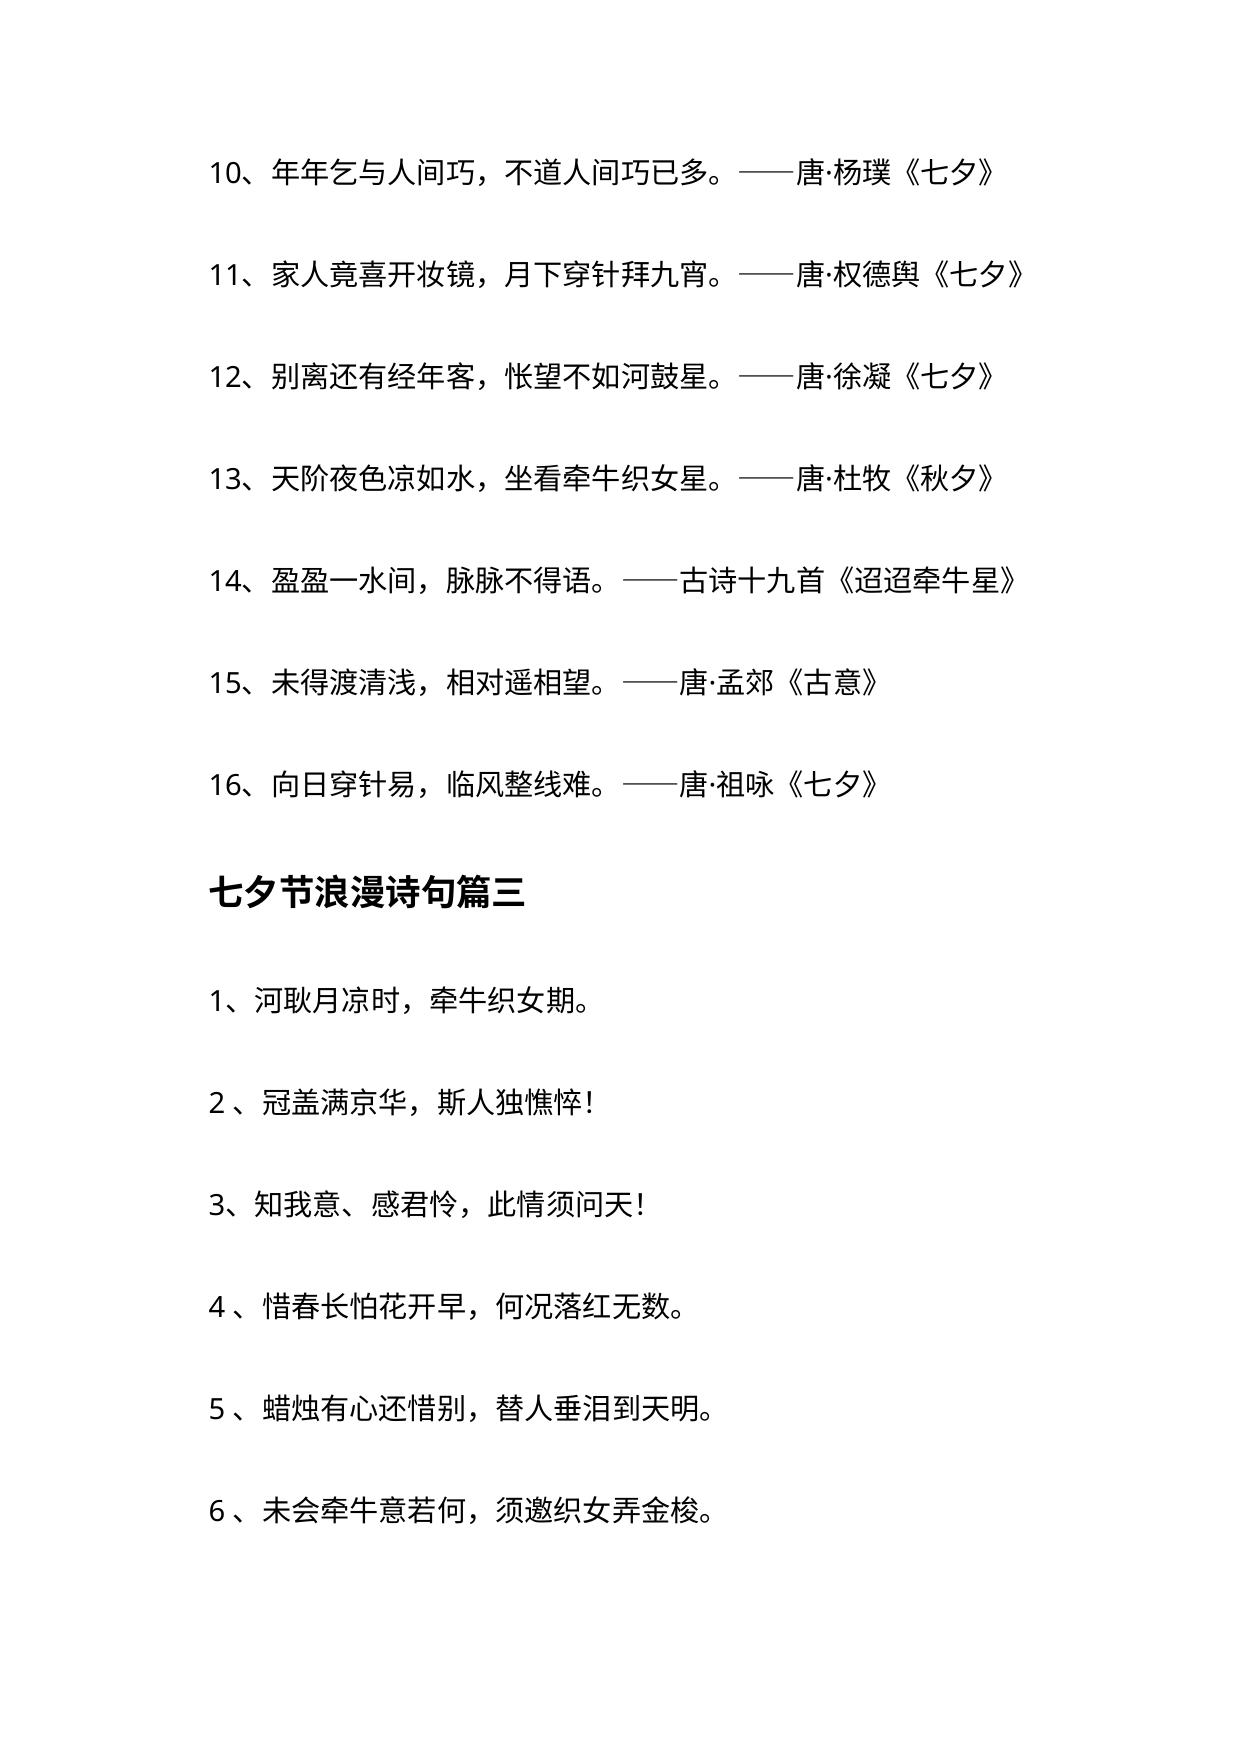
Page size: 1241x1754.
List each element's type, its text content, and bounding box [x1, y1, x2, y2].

text 5 、蜡烛有心还惜别，替人垂泪到天明。 [150, 1385, 1090, 1428]
text 1、河耿月凉时，牵牛织女期。 [150, 977, 1090, 1020]
text 七夕节浪漫诗句篇三 [150, 864, 1090, 915]
text 14、盈盈一水间，脉脉不得语。——古诗十九首《迢迢牵牛星》 [150, 558, 1090, 600]
text 16、向日穿针易，临风整线难。——唐·祖咏《七夕》 [150, 762, 1090, 804]
text 12、别离还有经年客，怅望不如河鼓星。——唐·徐凝《七夕》 [150, 354, 1090, 396]
text 11、家人竟喜开妆镜，月下穿针拜九宵。——唐·权德舆《七夕》 [150, 252, 1090, 294]
text 13、天阶夜色凉如水，坐看牵牛织女星。——唐·杜牧《秋夕》 [150, 456, 1090, 498]
text 6 、未会牵牛意若何，须邀织女弄金梭。 [150, 1487, 1090, 1529]
text 3、知我意、感君怜，此情须问天！ [150, 1181, 1090, 1224]
text 10、年年乞与人间巧，不道人间巧已多。——唐·杨璞《七夕》 [150, 150, 1090, 192]
text 4 、惜春长怕花开早，何况落红无数。 [150, 1283, 1090, 1326]
text 2 、冠盖满京华，斯人独憔悴！ [150, 1079, 1090, 1122]
text 15、未得渡清浅，相对遥相望。——唐·孟郊《古意》 [150, 660, 1090, 702]
